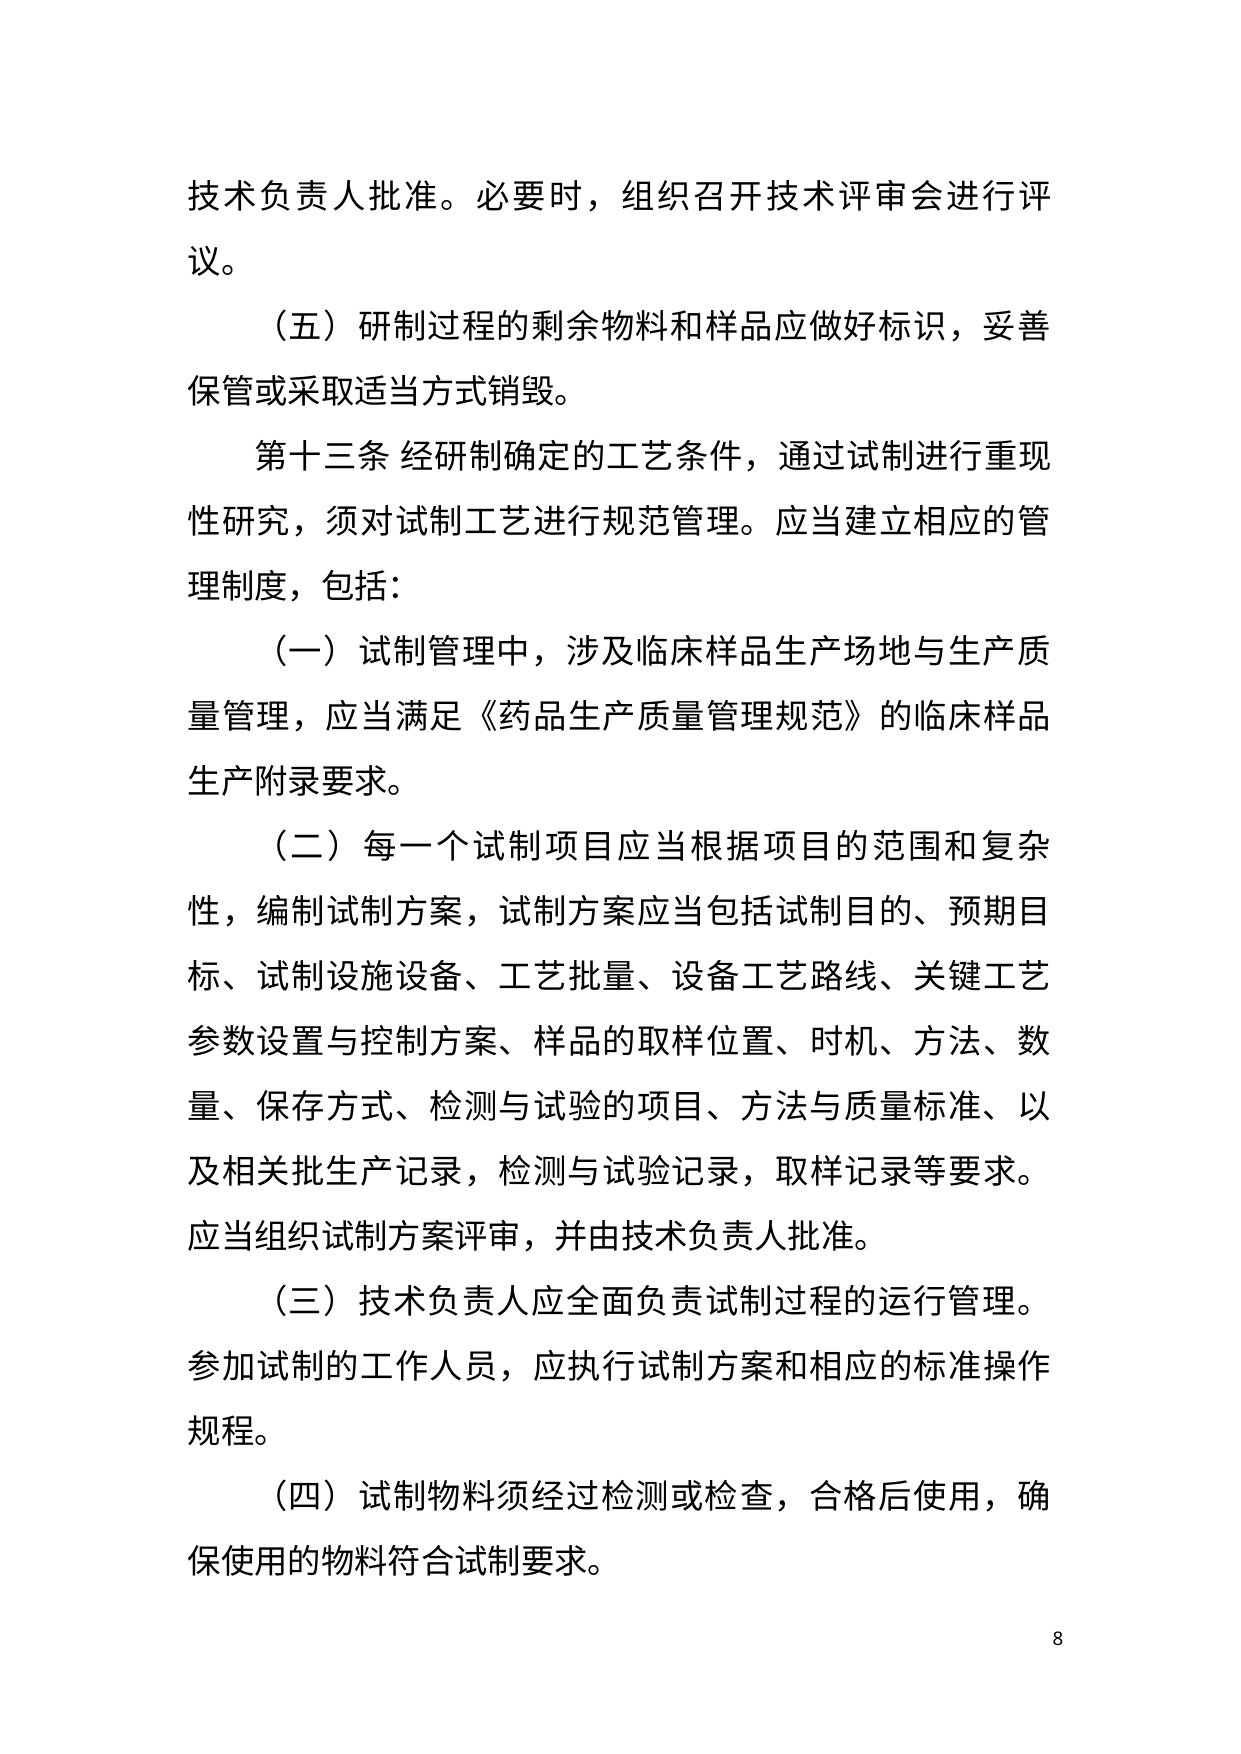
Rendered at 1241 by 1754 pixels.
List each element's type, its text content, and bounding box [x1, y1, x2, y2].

text （一）试制管理中，涉及临床样品生产场地与生产质量管理，应当满足《药品生产质量管理规范》的临床样品生产附录要求。 [187, 617, 1053, 812]
text （三）技术负责人应全面负责试制过程的运行管理。参加试制的工作人员，应执行试制方案和相应的标准操作规程。 [187, 1267, 1053, 1462]
text （二）每一个试制项目应当根据项目的范围和复杂性，编制试制方案，试制方案应当包括试制目的、预期目标、试制设施设备、工艺批量、设备工艺路线、关键工艺参数设置与控制方案、样品的取样位置、时机、方法、数量、保存方式、检测与试验的项目、方法与质量标准、以及相关批生产记录，检测与试验记录，取样记录等要求。应当组织试制方案评审，并由技术负责人批准。 [187, 812, 1053, 1267]
text 第十三条 经研制确定的工艺条件，通过试制进行重现性研究，须对试制工艺进行规范管理。应当建立相应的管理制度，包括： [187, 422, 1053, 617]
text （四）试制物料须经过检测或检查，合格后使用，确保使用的物料符合试制要求。 [187, 1462, 1053, 1592]
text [187, 162, 1053, 292]
text （五）研制过程的剩余物料和样品应做好标识，妥善保管或采取适当方式销毁。 [187, 292, 1053, 422]
